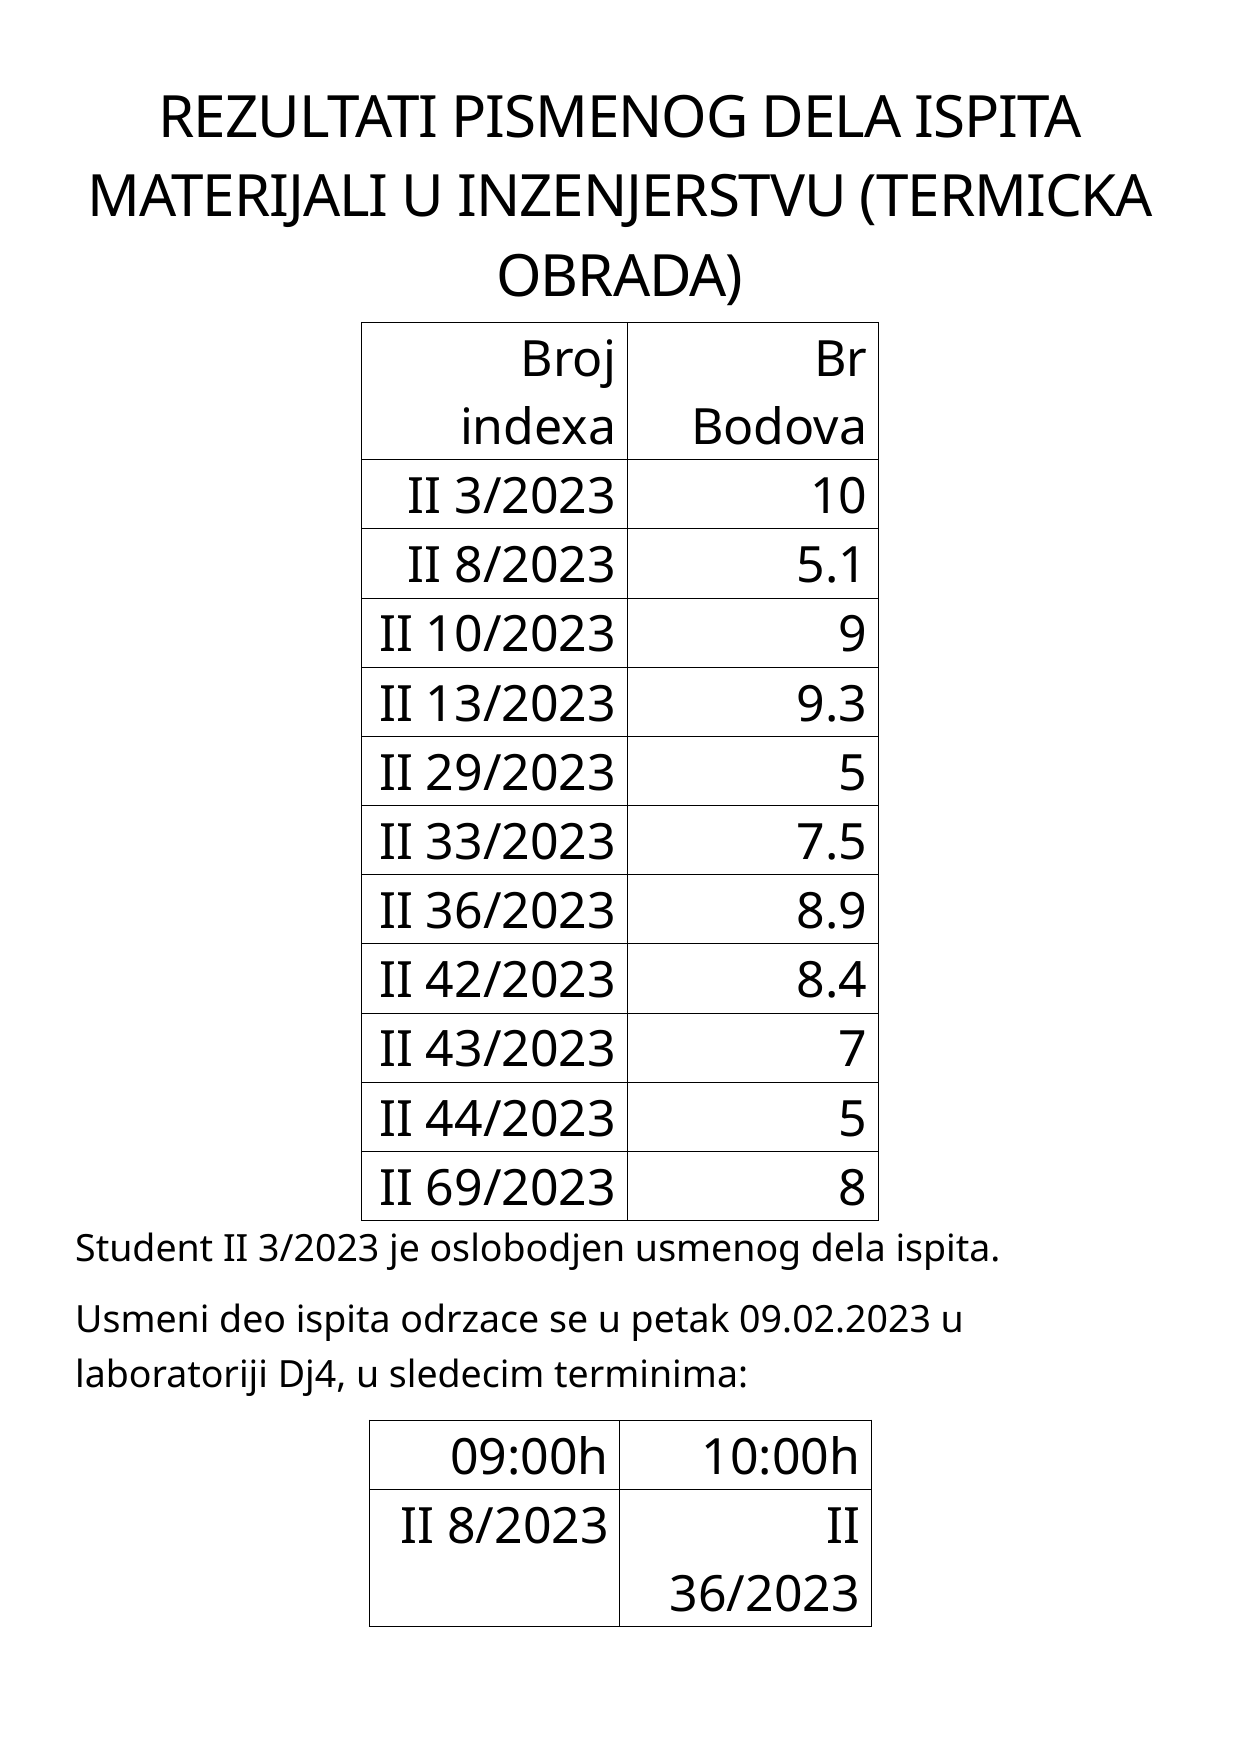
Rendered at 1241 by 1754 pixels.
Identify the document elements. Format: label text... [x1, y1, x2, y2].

table_cell 5 [628, 1083, 878, 1151]
table_cell 8 [628, 1152, 878, 1220]
table_cell II 43/2023 [362, 1014, 627, 1082]
table_header 10:00h [620, 1421, 871, 1489]
text Student II 3/2023 je oslobodjen usmenog dela ispita. [75, 1221, 1165, 1272]
table_cell 10 [628, 460, 878, 528]
table_cell II 29/2023 [362, 737, 627, 805]
table_cell II 36/2023 [620, 1490, 871, 1626]
table_cell II 8/2023 [362, 529, 627, 597]
table_cell II 36/2023 [362, 875, 627, 943]
table_cell 7 [628, 1014, 878, 1082]
table_cell II 8/2023 [370, 1490, 619, 1626]
table_cell II 42/2023 [362, 944, 627, 1012]
table_cell II 44/2023 [362, 1083, 627, 1151]
title REZULTATI PISMENOG DELA ISPITA MATERIJALI U INZENJERSTVU (TERMICKA OBRADA) [75, 75, 1165, 313]
table_header Broj indexa [362, 323, 627, 459]
table_cell II 3/2023 [362, 460, 627, 528]
table_cell 9 [628, 599, 878, 667]
table_cell II 13/2023 [362, 668, 627, 736]
table_cell 8.4 [628, 944, 878, 1012]
table_cell 7.5 [628, 806, 878, 874]
table_header Br Bodova [628, 323, 878, 459]
table_cell II 33/2023 [362, 806, 627, 874]
table_cell 8.9 [628, 875, 878, 943]
table_cell II 69/2023 [362, 1152, 627, 1220]
text Usmeni deo ispita odrzace se u petak 09.02.2023 u laboratoriji Dj4, u sledecim terminima: [75, 1293, 1165, 1399]
table_cell 5 [628, 737, 878, 805]
table_cell II 10/2023 [362, 599, 627, 667]
table_cell 5.1 [628, 529, 878, 597]
table_cell 9.3 [628, 668, 878, 736]
table_header 09:00h [370, 1421, 619, 1489]
